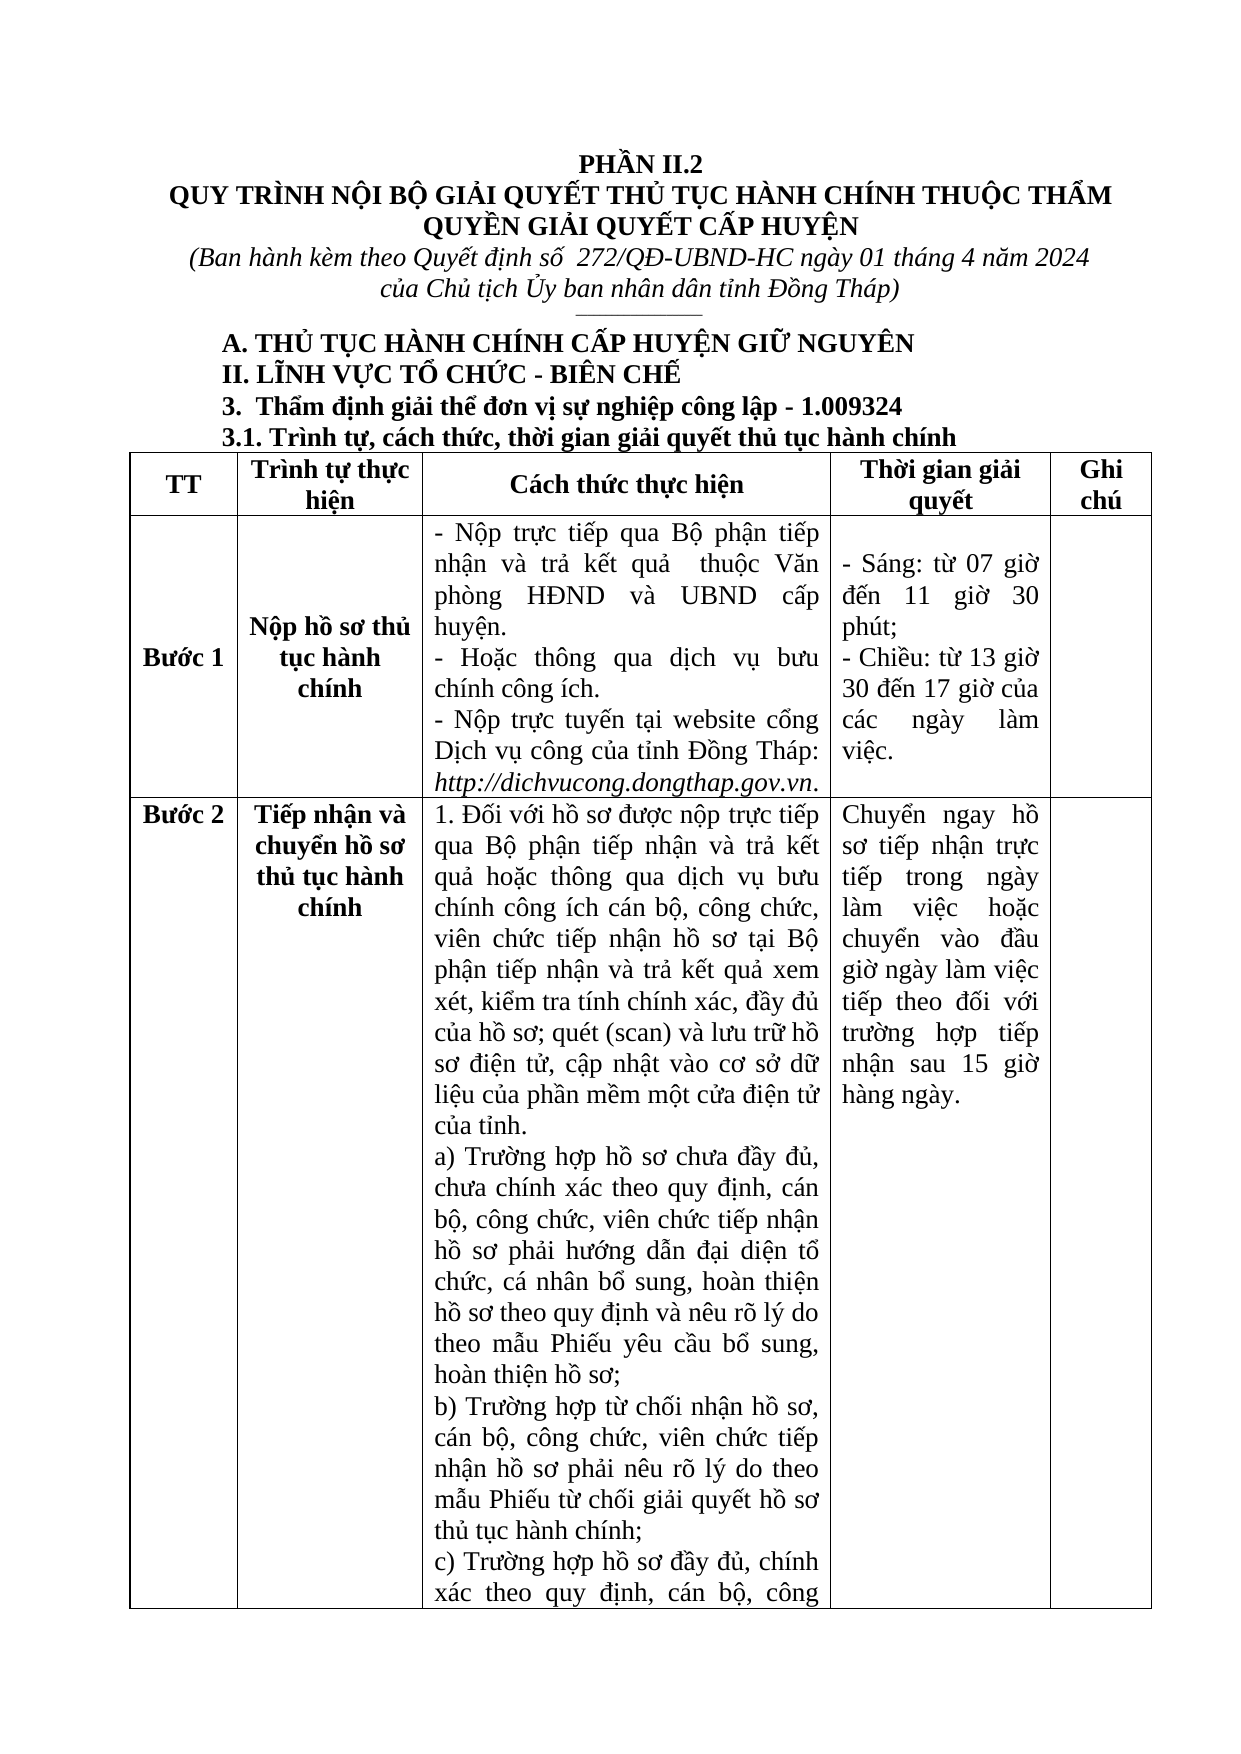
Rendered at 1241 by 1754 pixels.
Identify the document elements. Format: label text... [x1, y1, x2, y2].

table_header Thời gian giải quyết [831, 453, 1050, 515]
table_cell - Sáng: từ 07 giờ đến 11 giờ 30 phút; - Chiều: từ 13 giờ 30 đến 17 giờ của các ngày làm việc. [831, 516, 1050, 797]
text _____________________ [148, 303, 1134, 327]
text (Ban hành kèm theo Quyết định số 272/QĐ-UBND-HC ngày 01 tháng 4 năm 2024 [148, 241, 1134, 272]
text QUY TRÌNH NỘI BỘ GIẢI QUYẾT THỦ TỤC HÀNH CHÍNH THUỘC THẨM QUYỀN GIẢI QUYẾT CẤP HUYỆN [148, 179, 1134, 241]
table_header Trình tự thực hiện [238, 453, 422, 515]
text PHẦN II.2 [148, 148, 1134, 179]
text A. THỦ TỤC HÀNH CHÍNH CẤP HUYỆN GIỮ NGUYÊN [148, 327, 1134, 359]
text 3.1. Trình tự, cách thức, thời gian giải quyết thủ tục hành chính [148, 421, 1134, 452]
table_cell [1051, 798, 1151, 1608]
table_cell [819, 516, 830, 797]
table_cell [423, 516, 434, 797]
table_header Cách thức thực hiện [423, 453, 830, 515]
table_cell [423, 798, 830, 1608]
table_header TT [131, 453, 237, 515]
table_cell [831, 798, 1050, 1608]
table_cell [238, 798, 422, 1608]
table_header Ghi chú [1051, 453, 1151, 515]
table_cell Nộp hồ sơ thủ tục hành chính [238, 516, 422, 797]
text II. LĨNH VỰC TỔ CHỨC - BIÊN CHẾ [148, 359, 1134, 390]
table_cell [1051, 516, 1151, 797]
table_cell Bước 2 [131, 798, 237, 1608]
table_cell Bước 1 [131, 516, 237, 797]
text của Chủ tịch Ủy ban nhân dân tỉnh Đồng Tháp) [148, 272, 1134, 303]
text 3. Thẩm định giải thể đơn vị sự nghiệp công lập - 1.009324 [148, 390, 1134, 421]
